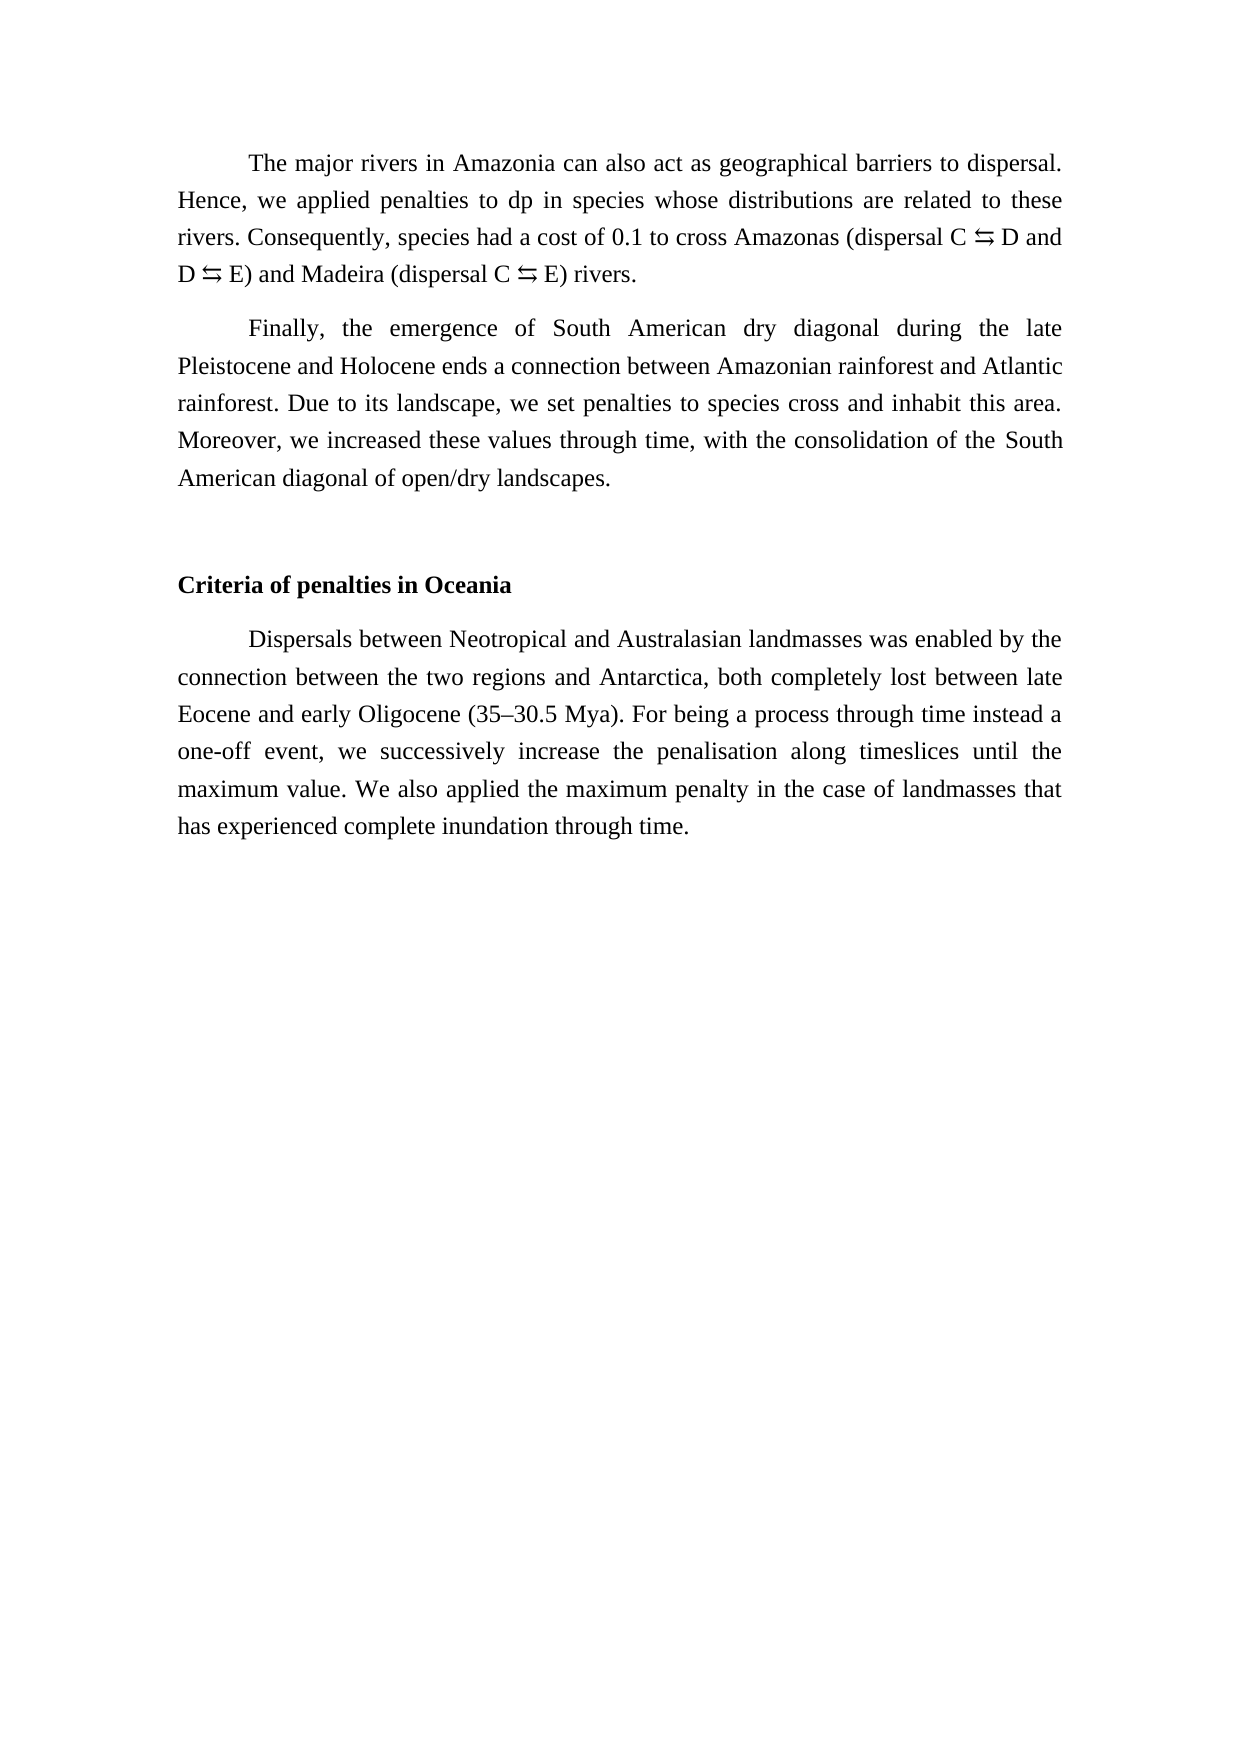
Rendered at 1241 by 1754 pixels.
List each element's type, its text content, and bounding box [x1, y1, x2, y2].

text Criteria of penalties in Oceania [177, 571, 1063, 599]
text Dispersals between Neotropical and Australasian landmasses was enabled by the connection between the two regions and Antarctica, both completely lost between late Eocene and early Oligocene (35–30.5 Mya). For being a process through time instead a one-off event, we successively increase the penalisation along timeslices until the maximum value. We also applied the maximum penalty in the case of landmasses that has experienced complete inundation through time. [177, 624, 1063, 840]
text Finally, the emergence of South American dry diagonal during the late Pleistocene and Holocene ends a connection between Amazonian rainforest and Atlantic rainforest. Due to its landscape, we set penalties to species cross and inhabit this area. Moreover, we increased these values through time, with the consolidation of the South American diagonal of open/dry landscapes. [177, 313, 1063, 491]
text The major rivers in Amazonia can also act as geographical barriers to dispersal. Hence, we applied penalties to dp in species whose distributions are related to these rivers. Consequently, species had a cost of 0.1 to cross Amazonas (dispersal C ⇆ D and D ⇆ E) and Madeira (dispersal C ⇆ E) rivers. [177, 148, 1063, 288]
